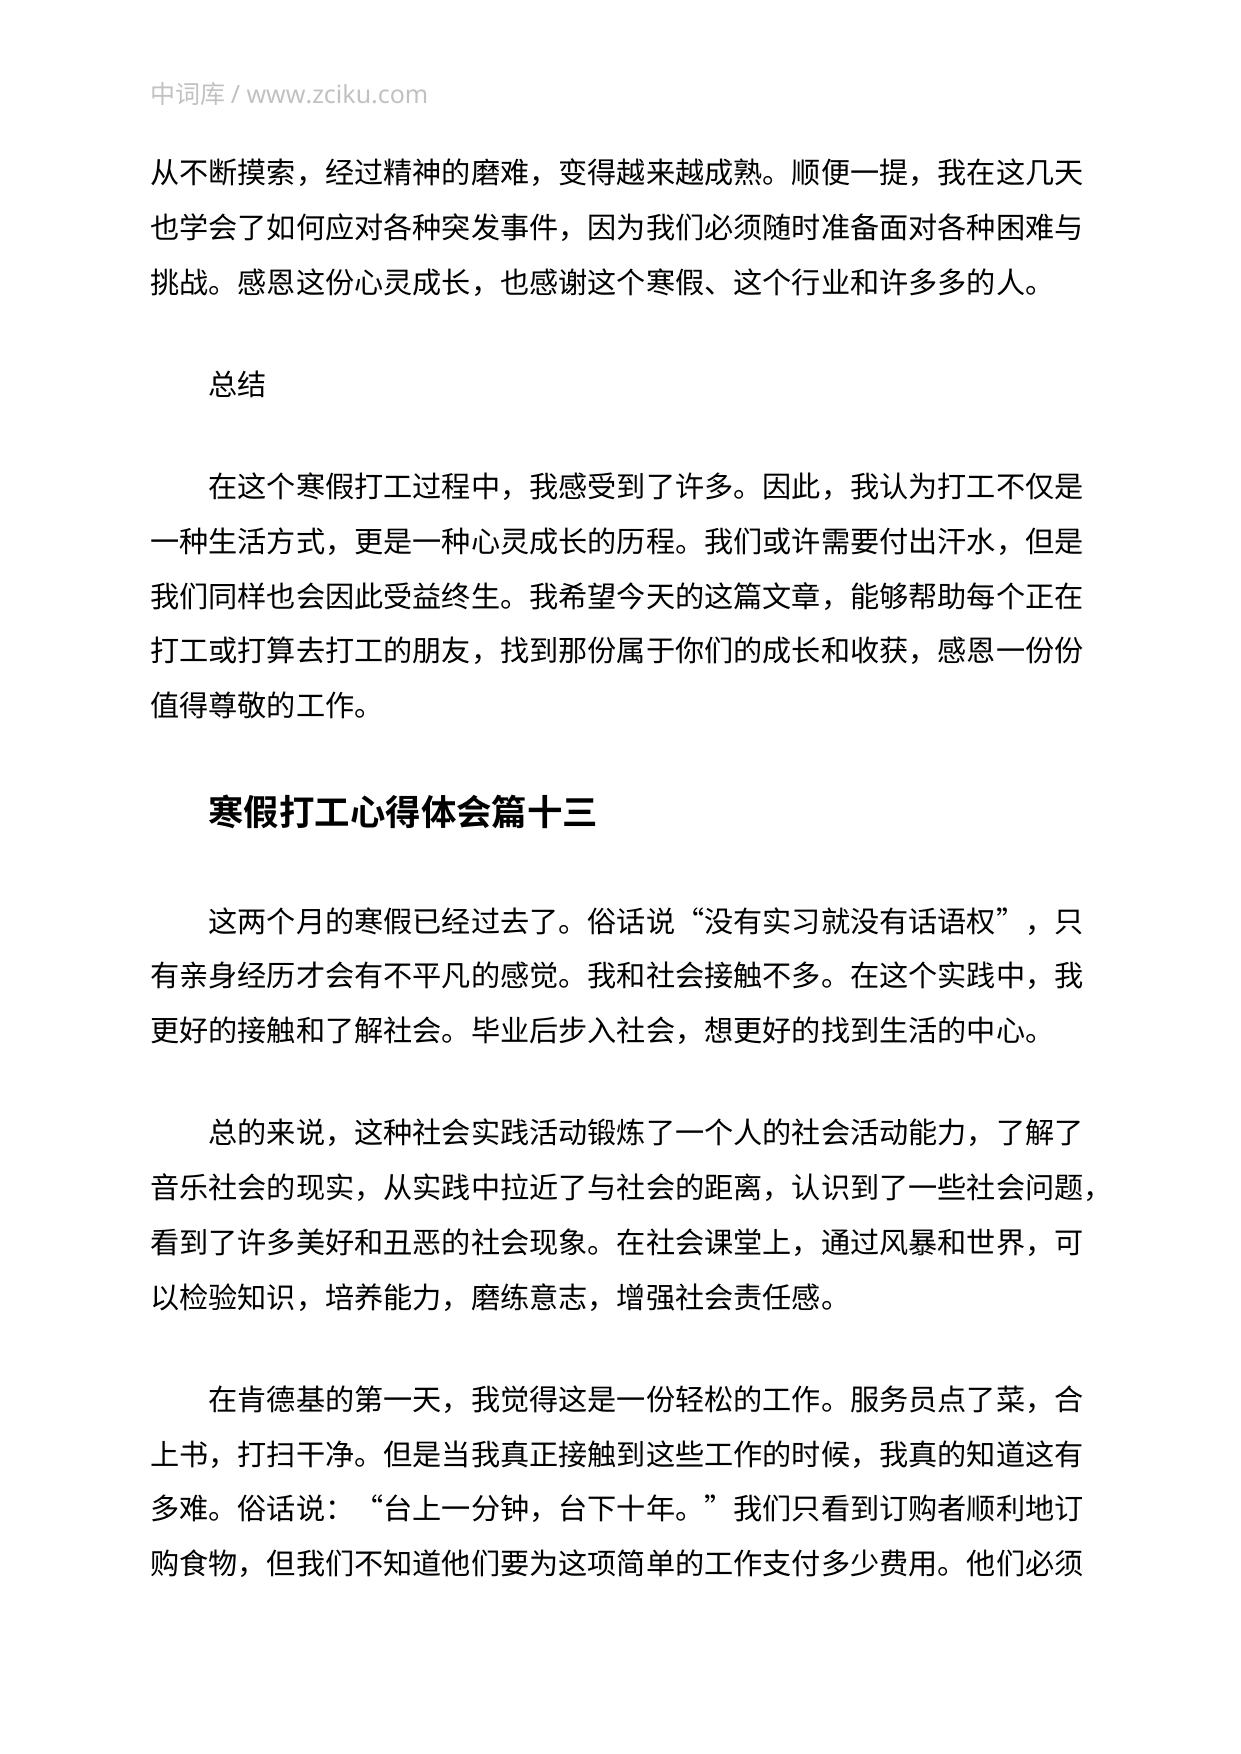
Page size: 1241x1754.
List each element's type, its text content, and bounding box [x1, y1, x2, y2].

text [150, 150, 1090, 302]
text 这两个月的寒假已经过去了。俗话说“没有实习就没有话语权”，只有亲身经历才会有不平凡的感觉。我和社会接触不多。在这个实践中，我更好的接触和了解社会。毕业后步入社会，想更好的找到生活的中心。 [150, 898, 1090, 1050]
text 总的来说，这种社会实践活动锻炼了一个人的社会活动能力，了解了音乐社会的现实，从实践中拉近了与社会的距离，认识到了一些社会问题，看到了许多美好和丑恶的社会现象。在社会课堂上，通过风暴和世界，可以检验知识，培养能力，磨练意志，增强社会责任感。 [150, 1110, 1090, 1317]
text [150, 1376, 1090, 1583]
text 在这个寒假打工过程中，我感受到了许多。因此，我认为打工不仅是一种生活方式，更是一种心灵成长的历程。我们或许需要付出汗水，但是我们同样也会因此受益终生。我希望今天的这篇文章，能够帮助每个正在打工或打算去打工的朋友，找到那份属于你们的成长和收获，感恩一份份值得尊敬的工作。 [150, 463, 1090, 725]
text 总结 [150, 362, 1090, 404]
text 寒假打工心得体会篇十三 [150, 785, 1090, 836]
